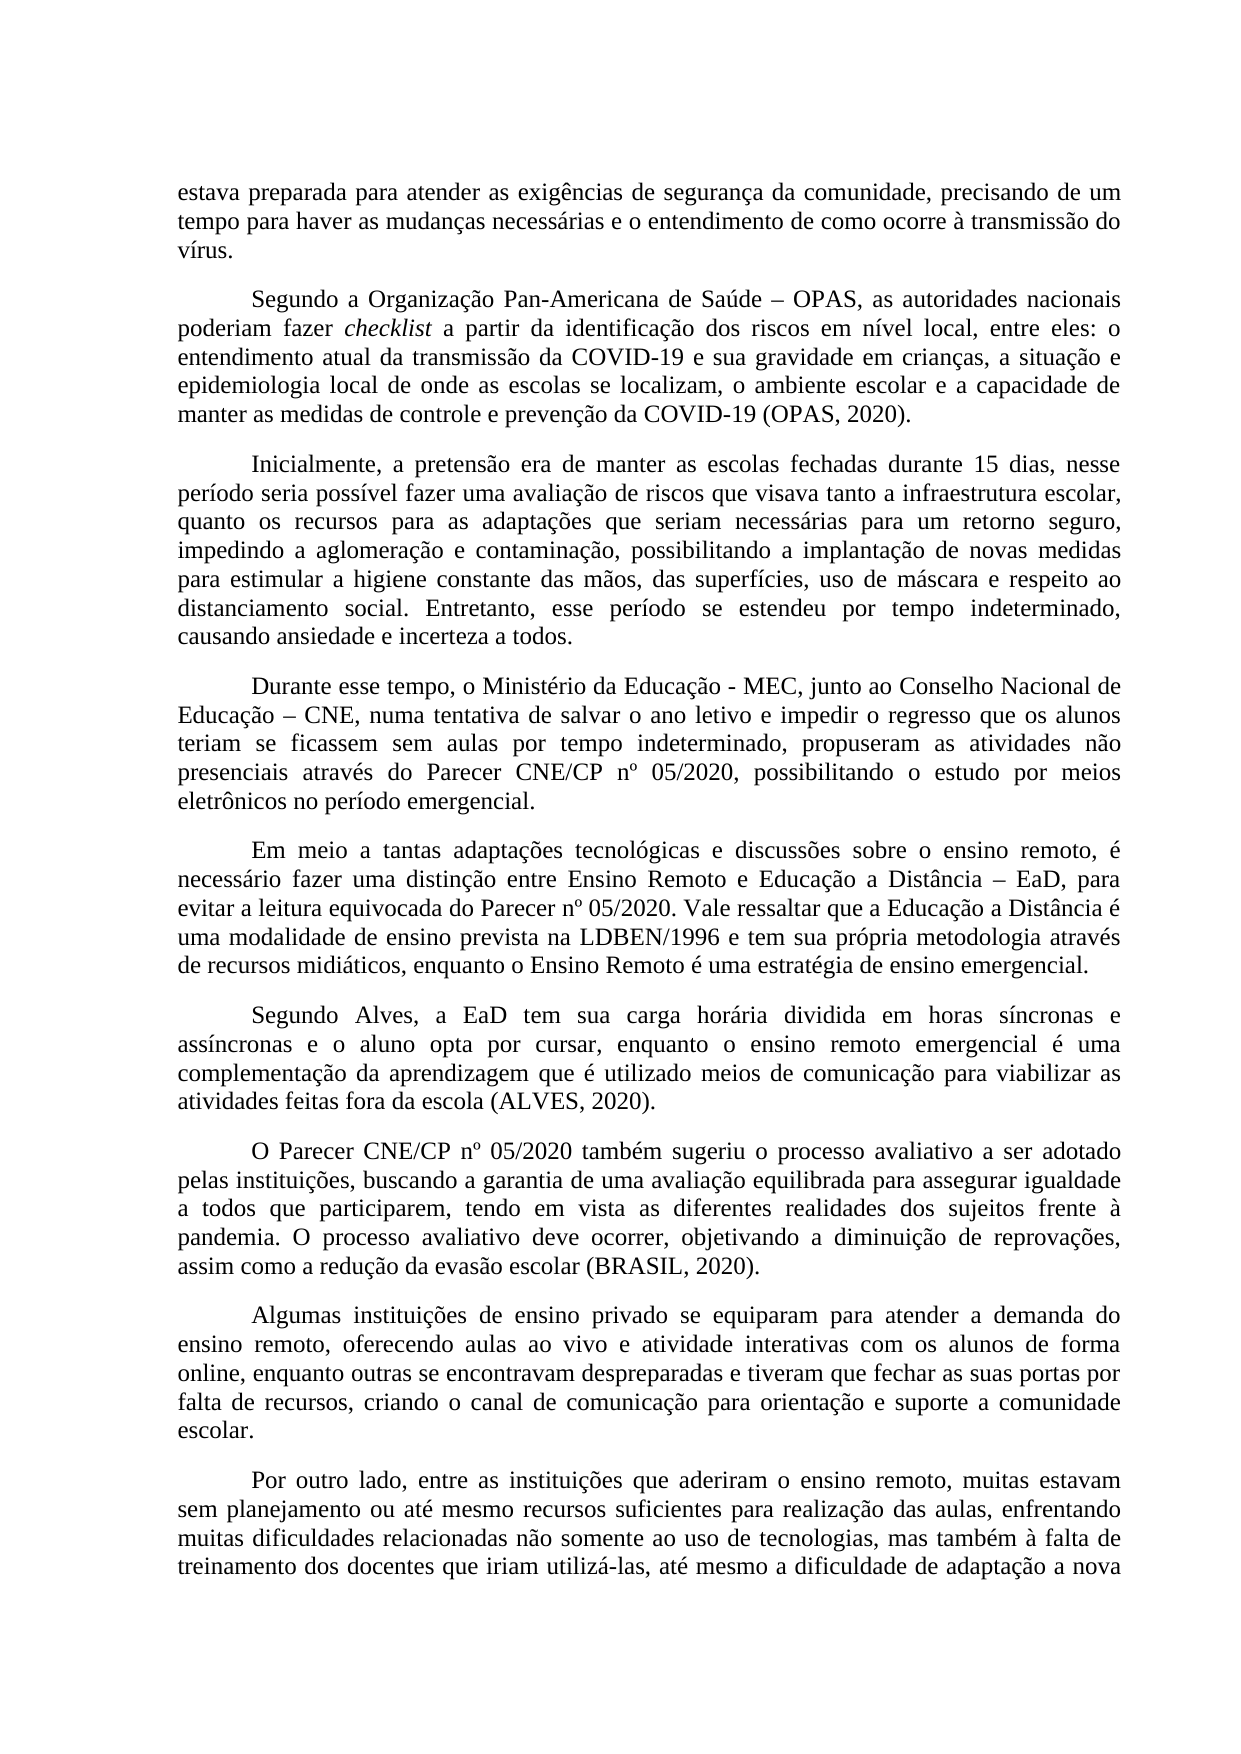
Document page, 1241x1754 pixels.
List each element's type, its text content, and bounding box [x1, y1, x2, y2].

text Segundo a Organização Pan-Americana de Saúde – OPAS, as autoridades nacionais poderiam fazer checklist a partir da identificação dos riscos em nível local, entre eles: o entendimento atual da transmissão da COVID-19 e sua gravidade em crianças, a situação e epidemiologia local de onde as escolas se localizam, o ambiente escolar e a capacidade de manter as medidas de controle e prevenção da COVID-19 (OPAS, 2020). [177, 284, 1122, 428]
text Durante esse tempo, o Ministério da Educação - MEC, junto ao Conselho Nacional de Educação – CNE, numa tentativa de salvar o ano letivo e impedir o regresso que os alunos teriam se ficassem sem aulas por tempo indeterminado, propuseram as atividades não presenciais através do Parecer CNE/CP nº 05/2020, possibilitando o estudo por meios eletrônicos no período emergencial. [177, 671, 1122, 815]
text Em meio a tantas adaptações tecnológicas e discussões sobre o ensino remoto, é necessário fazer uma distinção entre Ensino Remoto e Educação a Distância – EaD, para evitar a leitura equivocada do Parecer nº 05/2020. Vale ressaltar que a Educação a Distância é uma modalidade de ensino prevista na LDBEN/1996 e tem sua própria metodologia através de recursos midiáticos, enquanto o Ensino Remoto é uma estratégia de ensino emergencial. [177, 836, 1122, 979]
text Inicialmente, a pretensão era de manter as escolas fechadas durante 15 dias, nesse período seria possível fazer uma avaliação de riscos que visava tanto a infraestrutura escolar, quanto os recursos para as adaptações que seriam necessárias para um retorno seguro, impedindo a aglomeração e contaminação, possibilitando a implantação de novas medidas para estimular a higiene constante das mãos, das superfícies, uso de máscara e respeito ao distanciamento social. Entretanto, esse período se estendeu por tempo indeterminado, causando ansiedade e incerteza a todos. [177, 449, 1122, 650]
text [177, 177, 1122, 263]
text Segundo Alves, a EaD tem sua carga horária dividida em horas síncronas e assíncronas e o aluno opta por cursar, enquanto o ensino remoto emergencial é uma complementação da aprendizagem que é utilizado meios de comunicação para viabilizar as atividades feitas fora da escola (ALVES, 2020). [177, 1000, 1122, 1115]
text Algumas instituições de ensino privado se equiparam para atender a demanda do ensino remoto, oferecendo aulas ao vivo e atividade interativas com os alunos de forma online, enquanto outras se encontravam despreparadas e tiveram que fechar as suas portas por falta de recursos, criando o canal de comunicação para orientação e suporte a comunidade escolar. [177, 1301, 1122, 1444]
text O Parecer CNE/CP nº 05/2020 também sugeriu o processo avaliativo a ser adotado pelas instituições, buscando a garantia de uma avaliação equilibrada para assegurar igualdade a todos que participarem, tendo em vista as diferentes realidades dos sujeitos frente à pandemia. O processo avaliativo deve ocorrer, objetivando a diminuição de reprovações, assim como a redução da evasão escolar (BRASIL, 2020). [177, 1136, 1122, 1280]
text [177, 1465, 1122, 1580]
